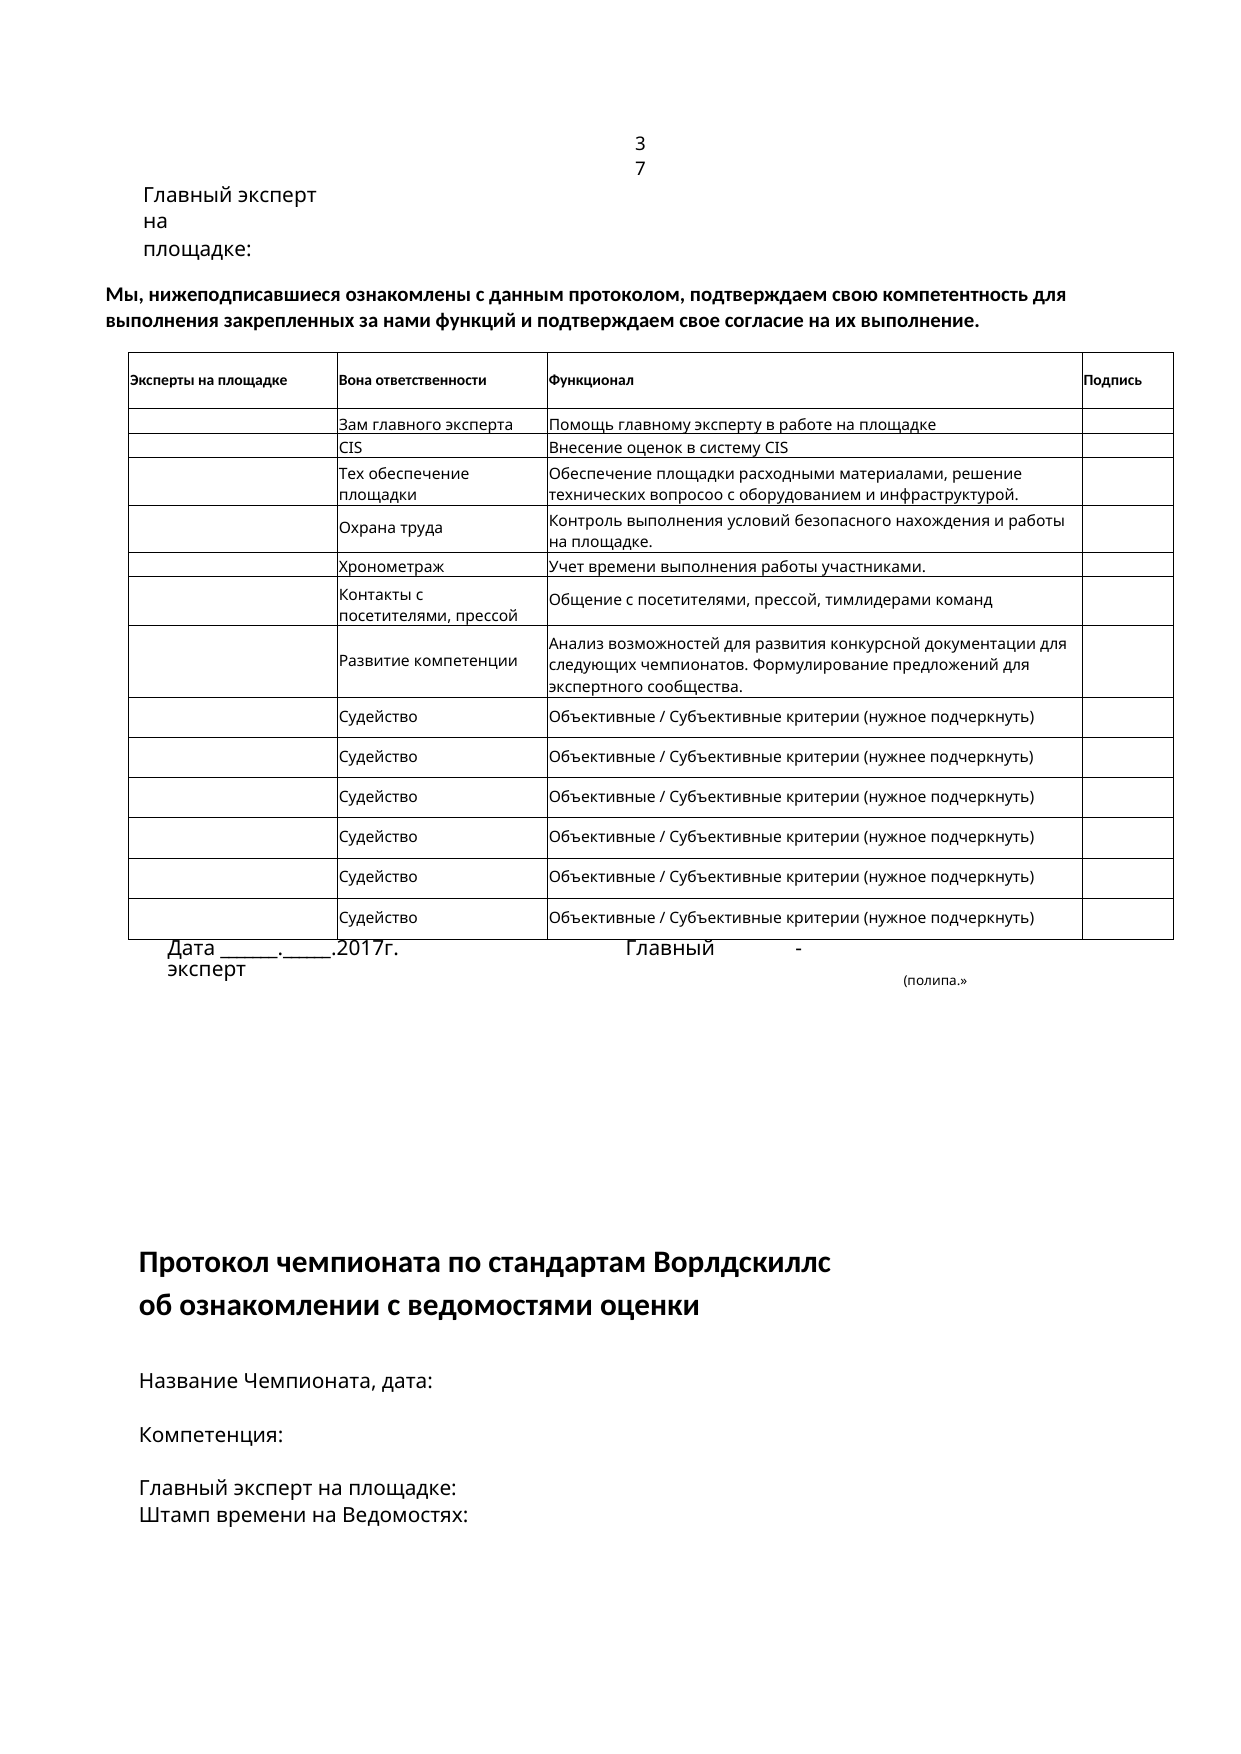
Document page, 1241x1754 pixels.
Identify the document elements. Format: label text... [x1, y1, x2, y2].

text Протокол чемпионата по стандартам Ворлдскиллс об ознакомлении с ведомостями оценки [139, 1238, 984, 1323]
text Главный эксперт на площадке: [143, 180, 317, 261]
text Название Чемпионата, дата: Компетенция: [139, 1346, 984, 1453]
text Штамп времени на Ведомостях: [139, 1506, 1169, 1527]
text Мы, нижеподписавшиеся ознакомлены с данным протоколом, подтверждаем свою компетентность для выполнения закрепленных за нами функций и подтверждаем свое согласие на их выполнение. [105, 281, 1169, 333]
text (полипа.» [903, 351, 1169, 988]
text Главный эксперт на площадке: [139, 1453, 1169, 1506]
